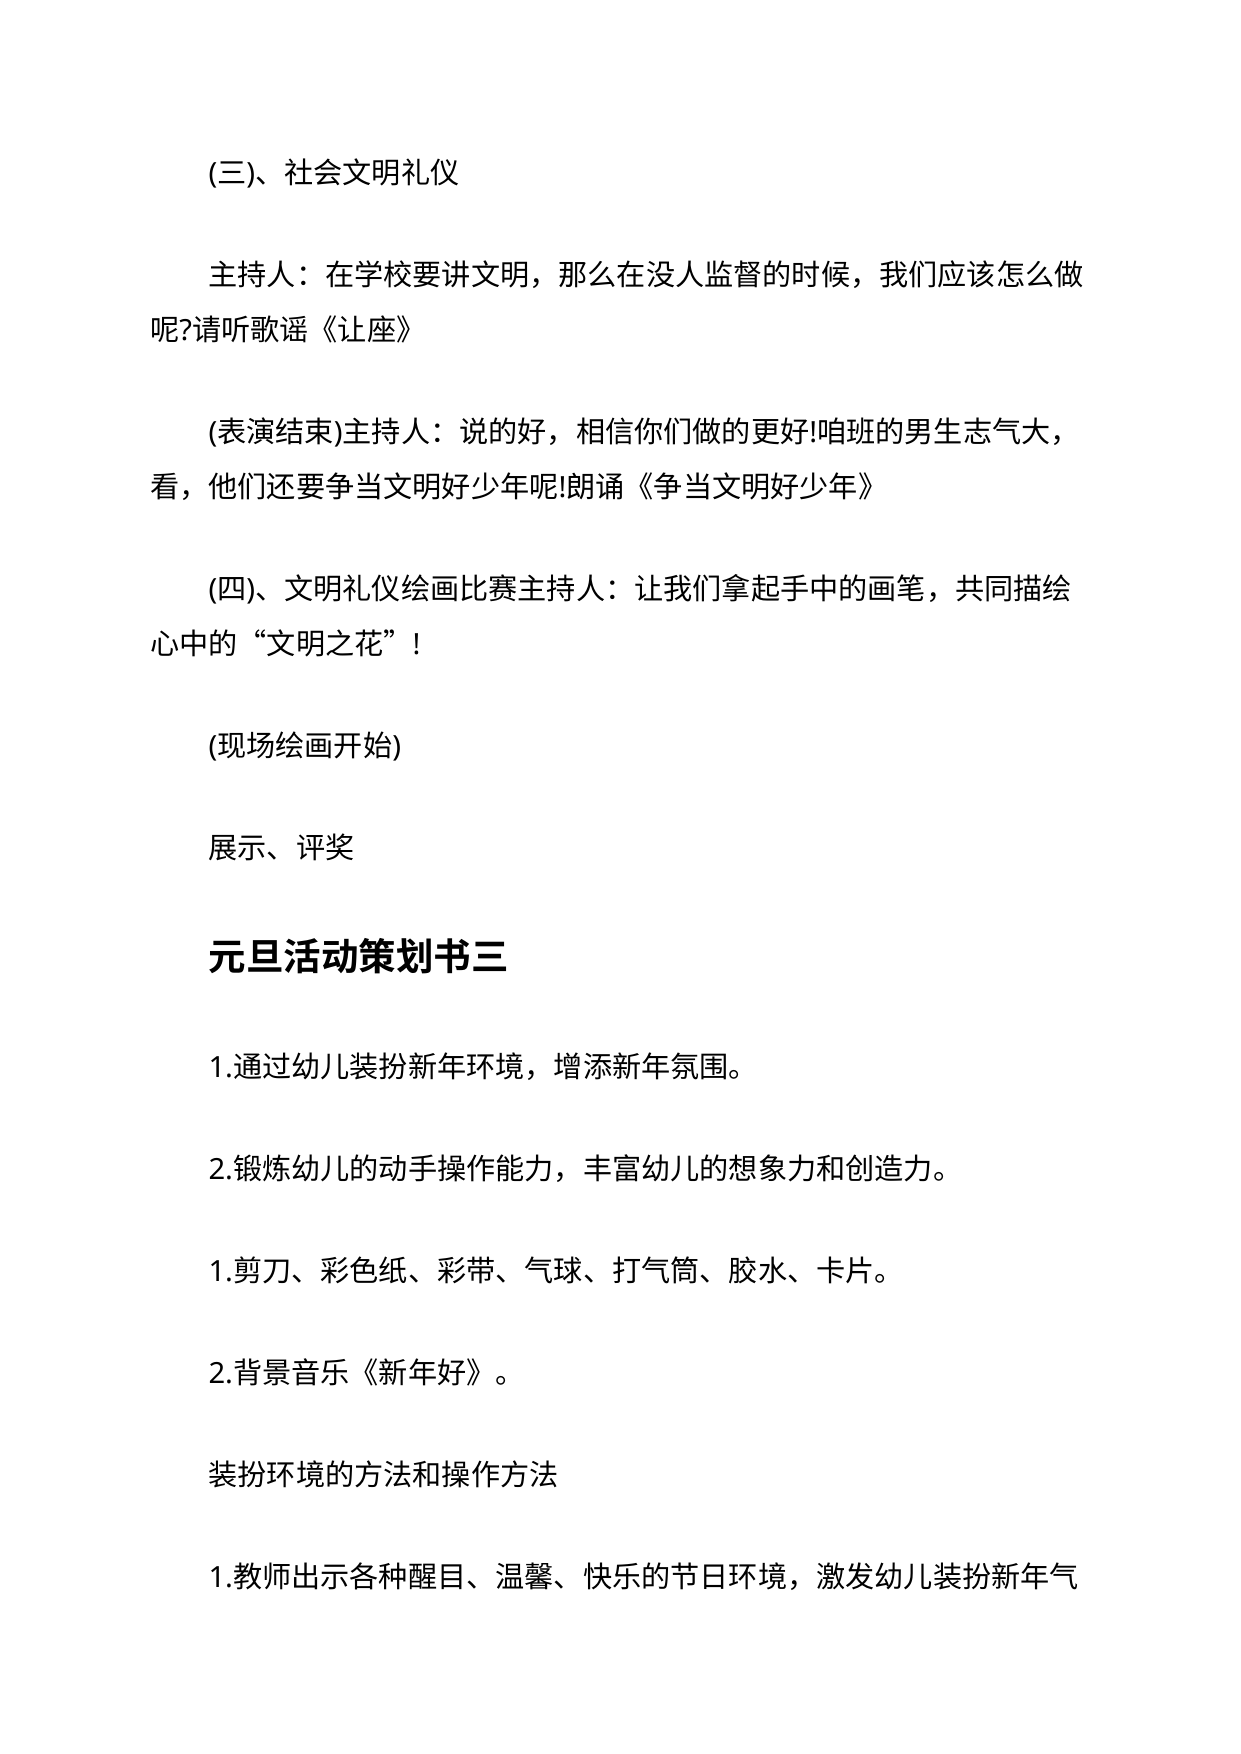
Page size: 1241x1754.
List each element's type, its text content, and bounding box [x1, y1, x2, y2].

text (表演结束)主持人：说的好，相信你们做的更好!咱班的男生志气大，看，他们还要争当文明好少年呢!朗诵《争当文明好少年》 [150, 409, 1090, 506]
text 元旦活动策划书三 [150, 927, 1090, 981]
text 1.通过幼儿装扮新年环境，增添新年氛围。 [150, 1044, 1090, 1086]
text (三)、社会文明礼仪 [150, 150, 1090, 192]
text 展示、评奖 [150, 825, 1090, 867]
text 1.剪刀、彩色纸、彩带、气球、打气筒、胶水、卡片。 [150, 1248, 1090, 1290]
text 装扮环境的方法和操作方法 [150, 1452, 1090, 1494]
text 2.背景音乐《新年好》。 [150, 1350, 1090, 1392]
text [150, 1554, 1090, 1596]
text (现场绘画开始) [150, 723, 1090, 765]
text 主持人：在学校要讲文明，那么在没人监督的时候，我们应该怎么做呢?请听歌谣《让座》 [150, 252, 1090, 349]
text 2.锻炼幼儿的动手操作能力，丰富幼儿的想象力和创造力。 [150, 1146, 1090, 1188]
text (四)、文明礼仪绘画比赛主持人：让我们拿起手中的画笔，共同描绘心中的“文明之花”! [150, 566, 1090, 663]
